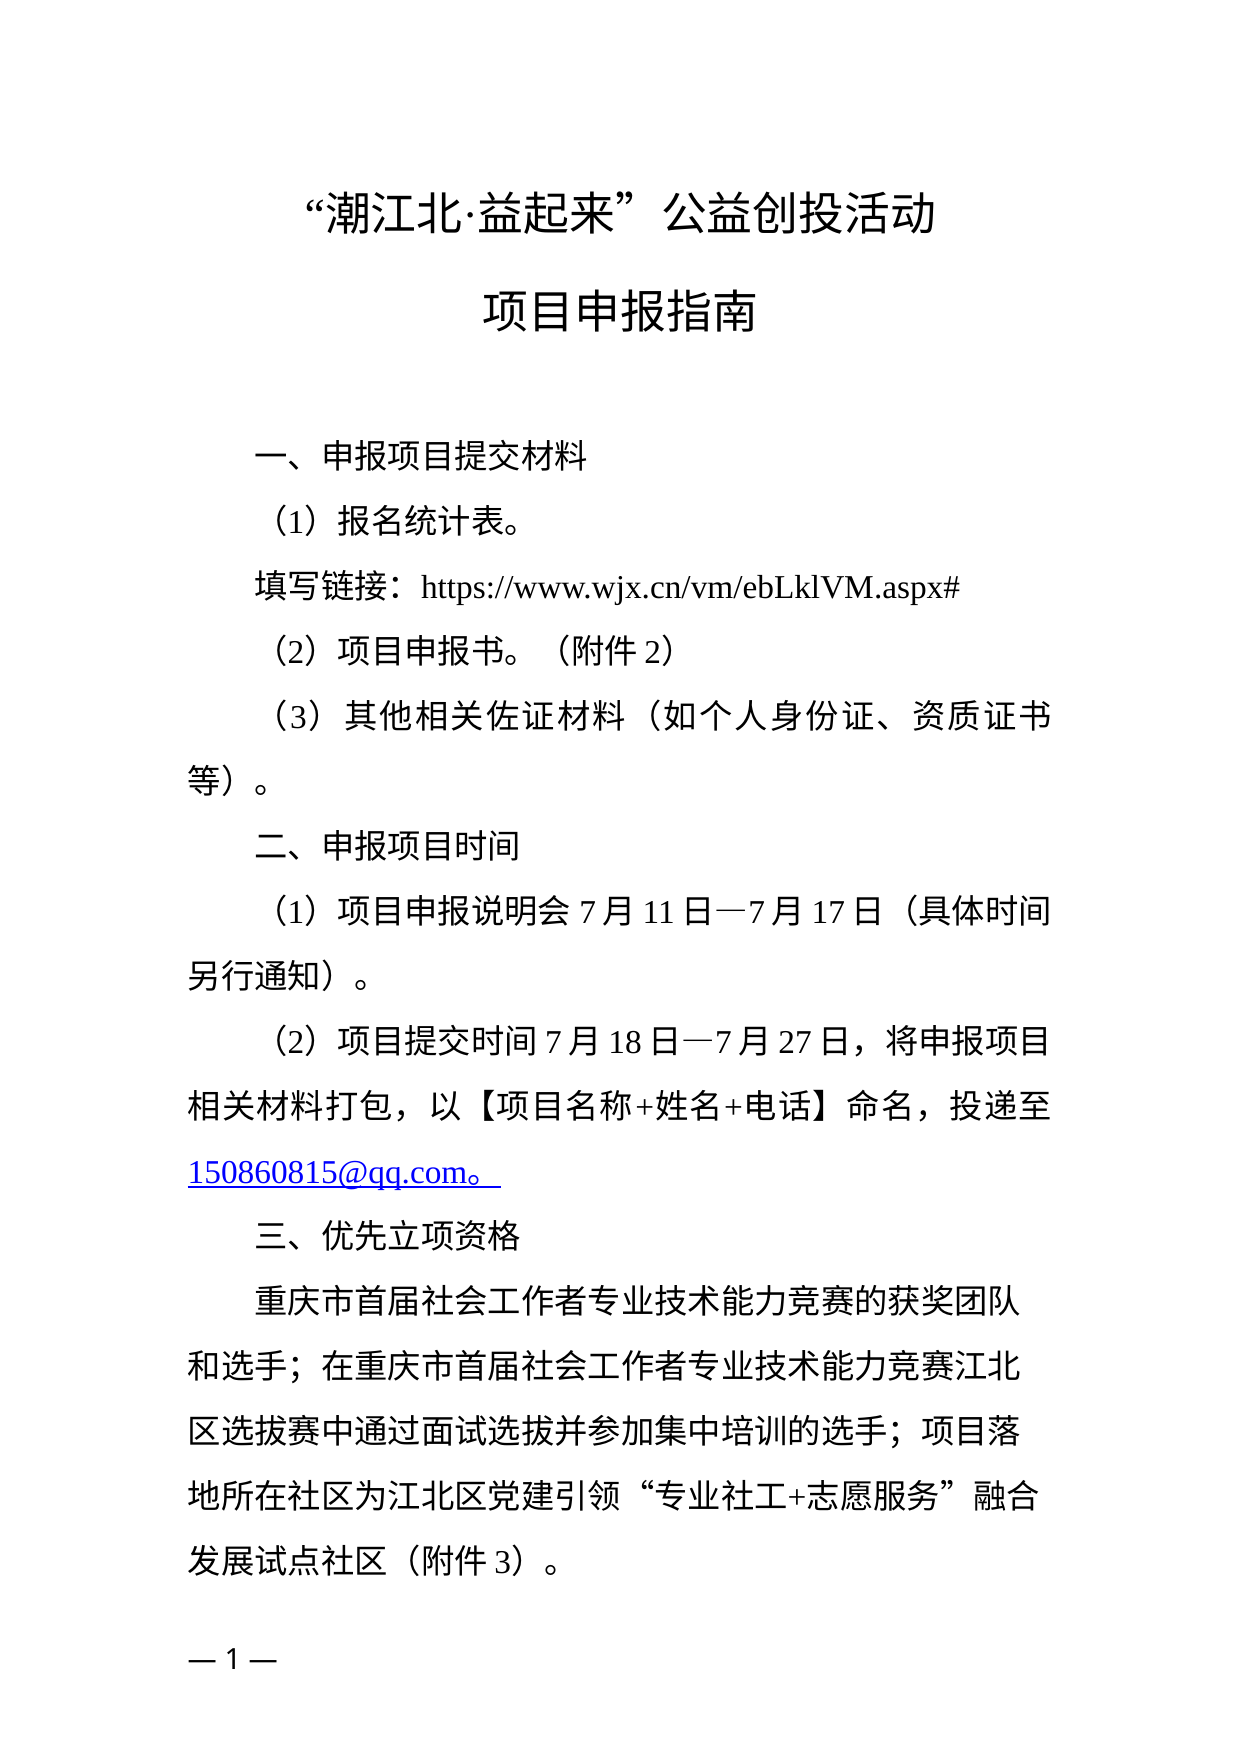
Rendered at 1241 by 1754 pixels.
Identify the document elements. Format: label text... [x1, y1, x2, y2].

text （2）项目申报书。（附件2） [187, 617, 1053, 682]
text 项目申报指南 [187, 259, 1053, 357]
text 一、申报项目提交材料 [187, 422, 1053, 487]
list 重庆市首届社会工作者专业技术能力竞赛的获奖团队和选手；在重庆市首届社会工作者专业技术能力竞赛江北区选拔赛中通过面试选拔并参加集中培训的选手；项目落地所在社区为江北区党建引领“专业社工+志愿服务”融合发展试点社区（附件3）。 [187, 1267, 1053, 1592]
text （1）项目申报说明会 7月11日—7月17日（具体时间另行通知）。 [187, 877, 1053, 1007]
text （1）报名统计表。 [187, 487, 1053, 552]
text 填写链接：https://www.wjx.cn/vm/ebLklVM.aspx# [187, 552, 1053, 617]
text 三、优先立项资格 [187, 1202, 1053, 1267]
text “潮江北·益起来”公益创投活动 [187, 162, 1053, 259]
text 二、申报项目时间 [187, 812, 1053, 877]
list （3）其他相关佐证材料（如个人身份证、资质证书等）。 [187, 682, 1053, 812]
text （2）项目提交时间7月18日—7月27日，将申报项目相关材料打包，以【项目名称+姓名+电话】命名，投递至150860815@qq.com。 [187, 1007, 1053, 1202]
